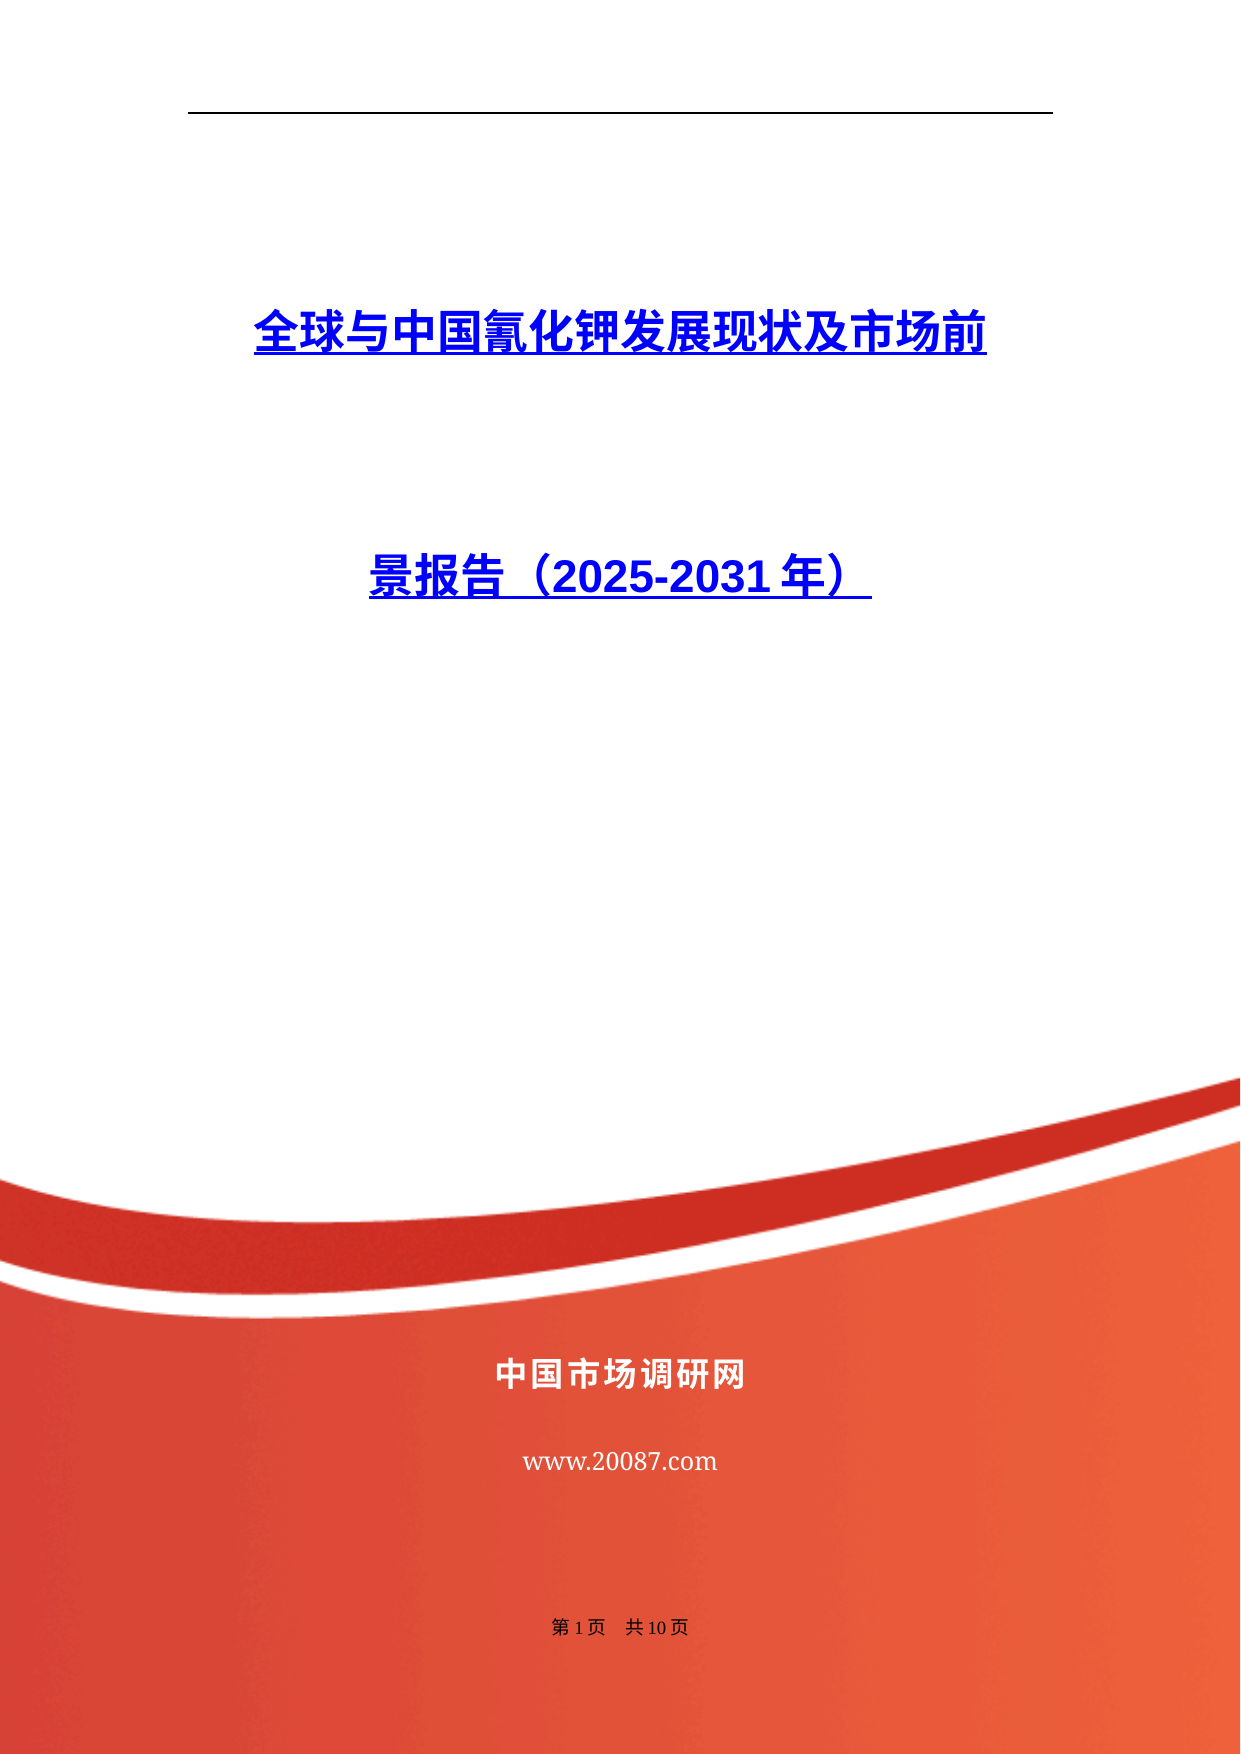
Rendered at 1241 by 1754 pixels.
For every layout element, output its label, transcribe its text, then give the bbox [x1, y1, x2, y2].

text www.20087.com [187, 1428, 1053, 1493]
table_header 全球与中国氰化钾发展现状及市场前景报告（2025-2031年） [188, 207, 1053, 773]
subtitle 中国市场调研网 [187, 1339, 1053, 1404]
picture [0, 1006, 1241, 1754]
